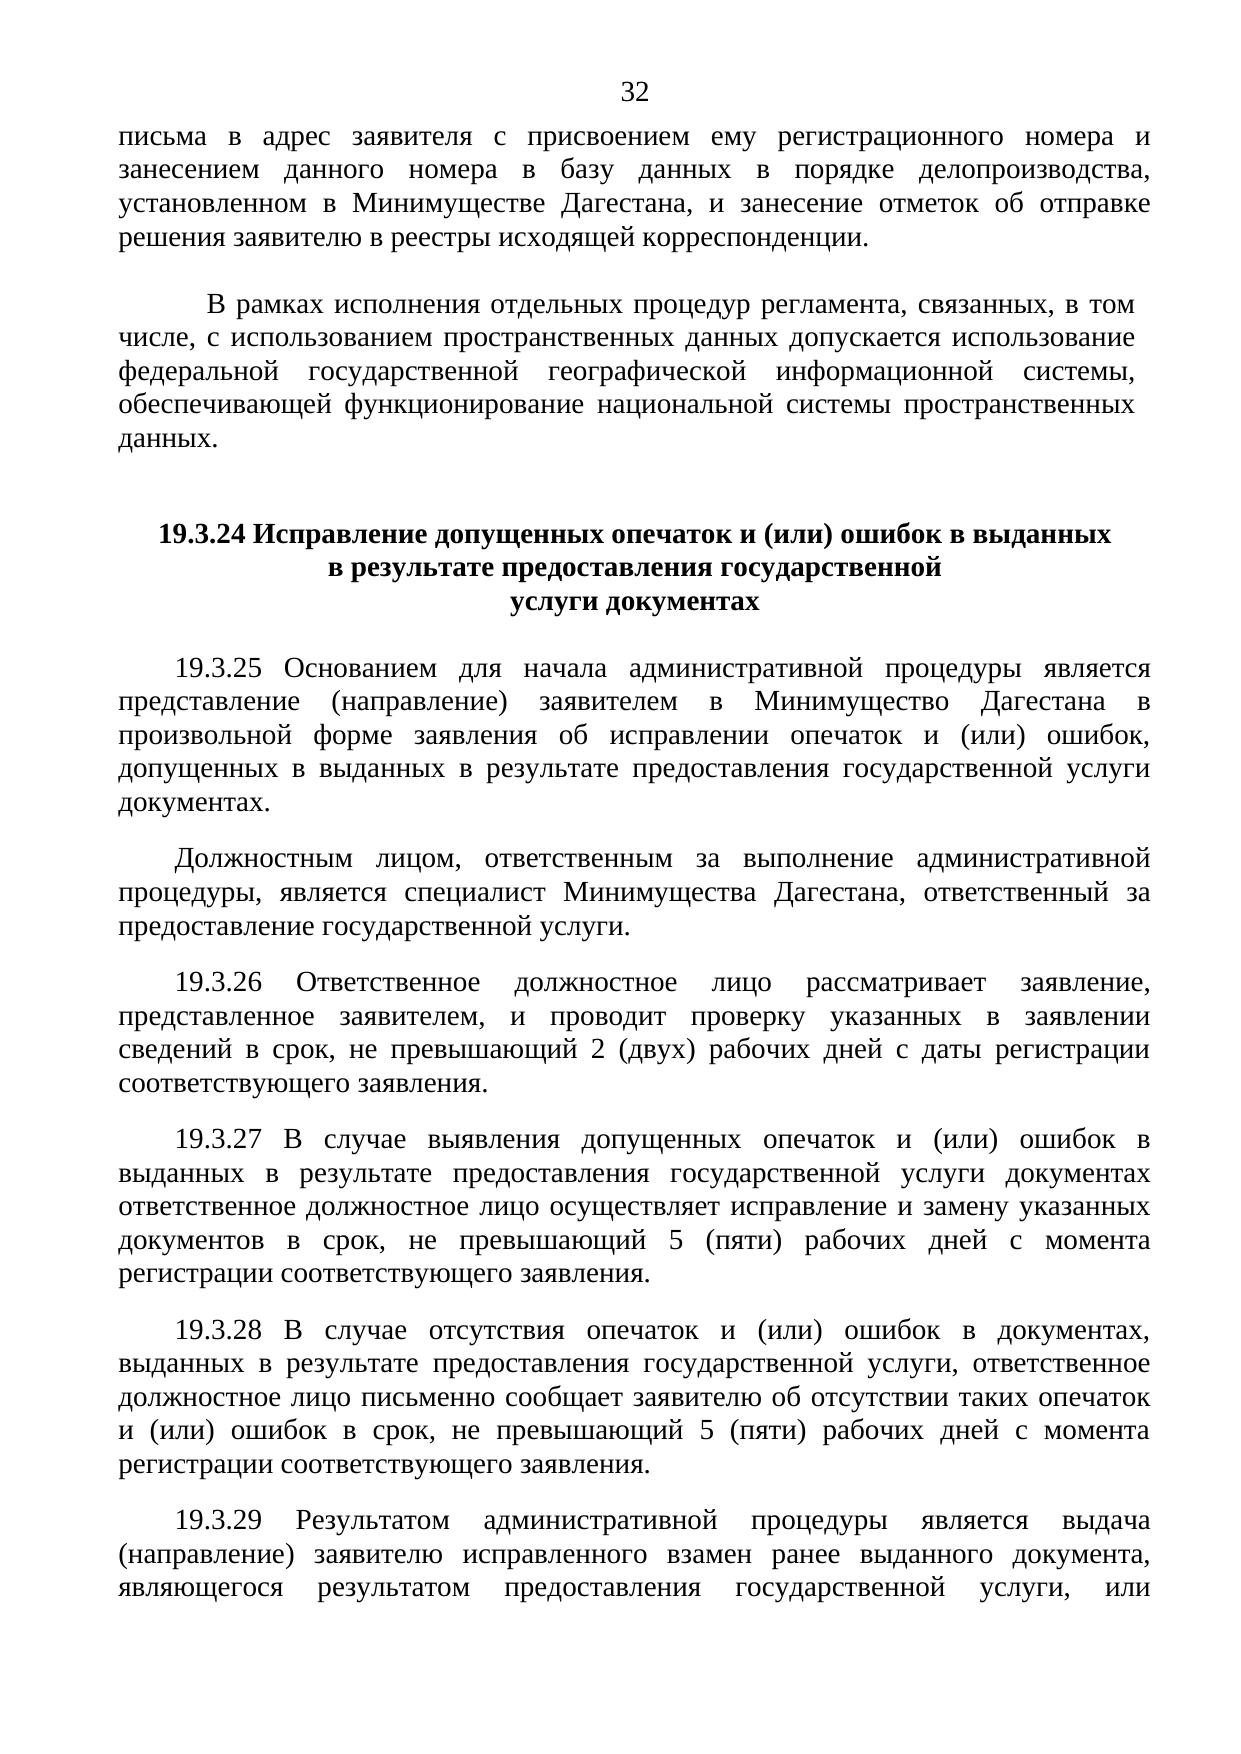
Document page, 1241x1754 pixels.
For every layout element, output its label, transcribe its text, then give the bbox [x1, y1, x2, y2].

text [118, 1502, 1152, 1603]
text 19.3.27 В случае выявления допущенных опечаток и (или) ошибок в выданных в результате предоставления государственной услуги документах ответственное должностное лицо осуществляет исправление и замену указанных документов в срок, не превышающий 5 (пяти) рабочих дней с момента регистрации соответствующего заявления. [118, 1121, 1152, 1289]
title в результате предоставления государственной [118, 549, 1152, 583]
title 19.3.24 Исправление допущенных опечаток и (или) ошибок в выданных [118, 516, 1152, 549]
title услуги документах [118, 583, 1152, 616]
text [118, 118, 1152, 252]
text 19.3.28 В случае отсутствия опечаток и (или) ошибок в документах, выданных в результате предоставления государственной услуги, ответственное должностное лицо письменно сообщает заявителю об отсутствии таких опечаток и (или) ошибок в срок, не превышающий 5 (пяти) рабочих дней с момента регистрации соответствующего заявления. [118, 1312, 1152, 1479]
text В рамках исполнения отдельных процедур регламента, связанных, в том числе, с использованием пространственных данных допускается использование федеральной государственной географической информационной системы, обеспечивающей функционирование национальной системы пространственных данных. [118, 286, 1136, 453]
text 19.3.26 Ответственное должностное лицо рассматривает заявление, представленное заявителем, и проводит проверку указанных в заявлении сведений в срок, не превышающий 2 (двух) рабочих дней с даты регистрации соответствующего заявления. [118, 964, 1152, 1098]
text Должностным лицом, ответственным за выполнение административной процедуры, является специалист Минимущества Дагестана, ответственный за предоставление государственной услуги. [118, 841, 1152, 941]
text 19.3.25 Основанием для начала административной процедуры является представление (направление) заявителем в Минимущество Дагестана в произвольной форме заявления об исправлении опечаток и (или) ошибок, допущенных в выданных в результате предоставления государственной услуги документах. [118, 650, 1152, 818]
